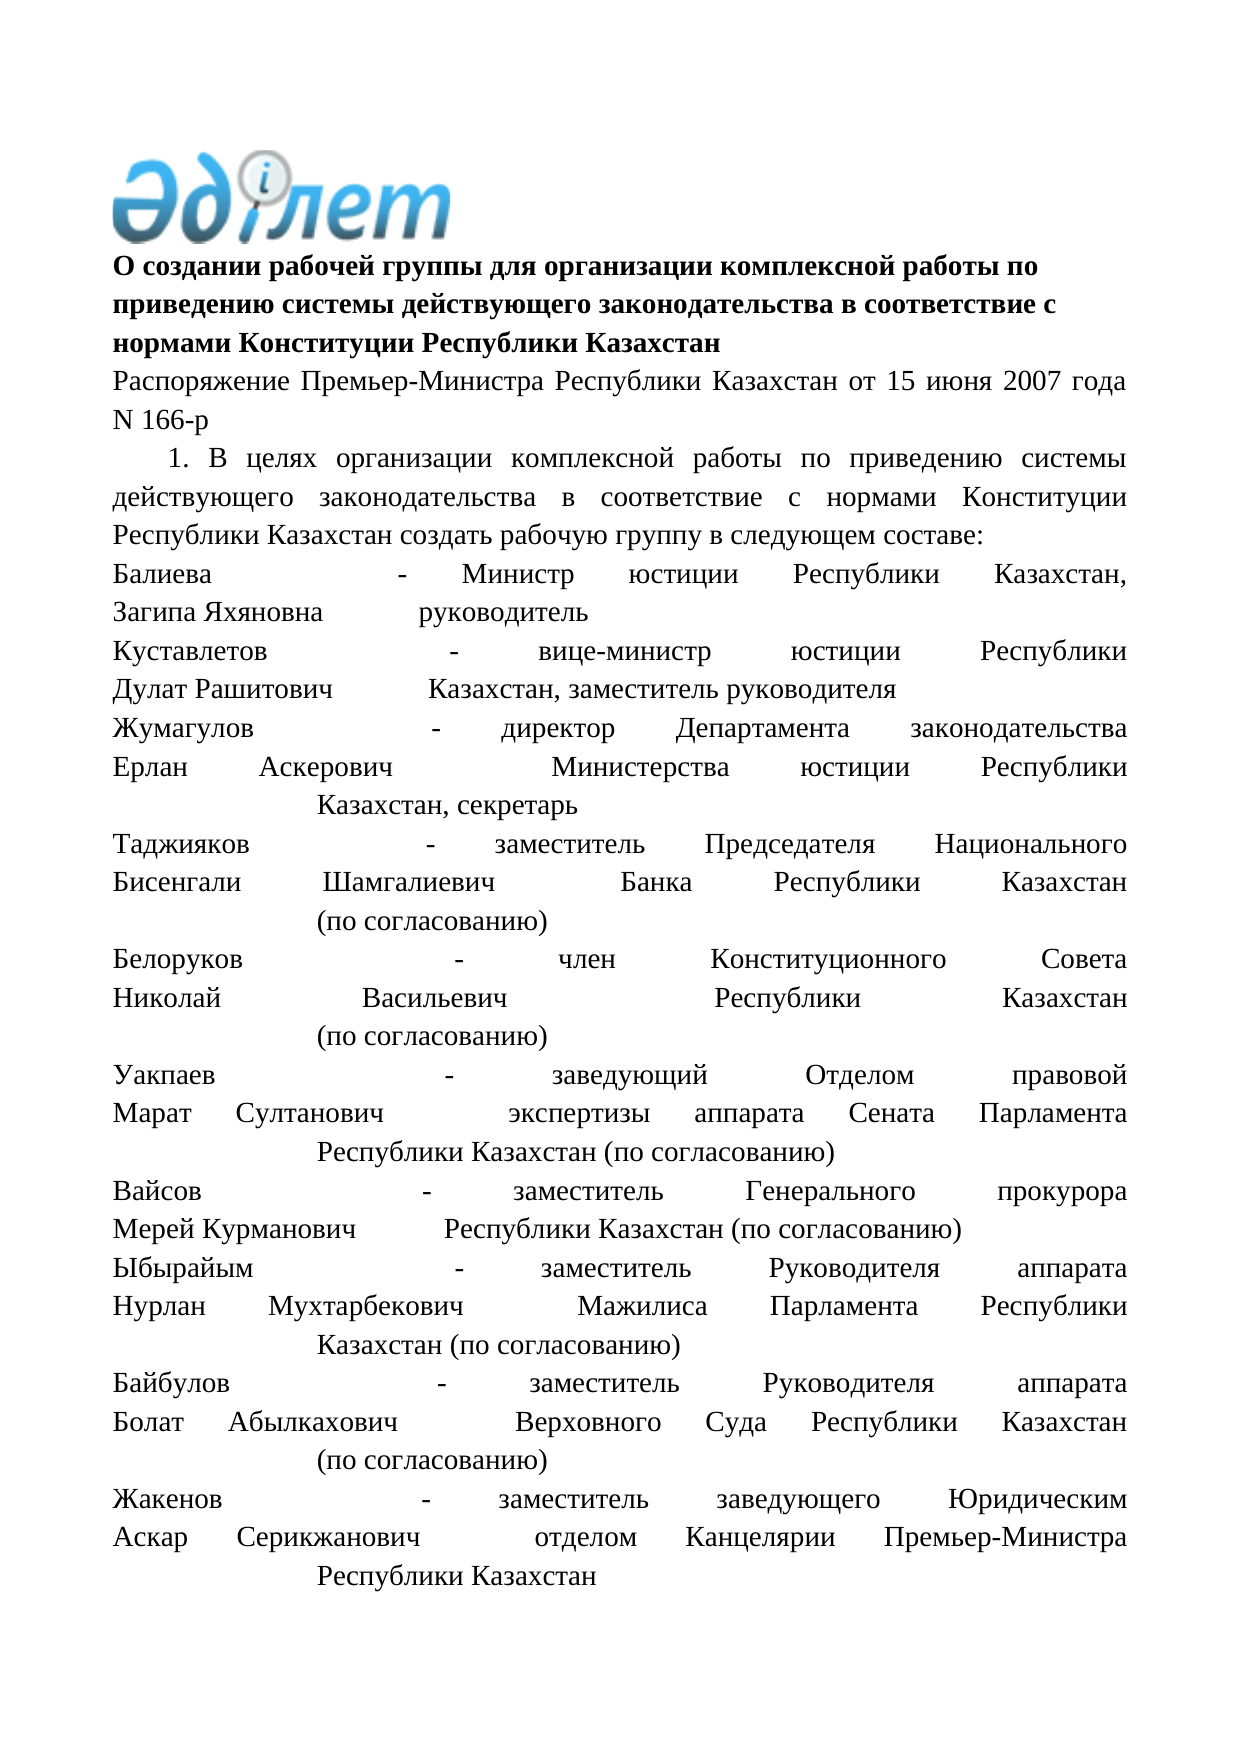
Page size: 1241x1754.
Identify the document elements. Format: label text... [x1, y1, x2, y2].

text Балиева - Министр юстиции Республики Казахстан, Загипа Яхяновна руководитель [112, 556, 1128, 628]
text Распоряжение Премьер-Министра Республики Казахстан от 15 июня 2007 года N 166-p [112, 363, 1128, 435]
text Вайсов - заместитель Генерального прокурора Мерей Курманович Республики Казахстан (по согласованию) [112, 1173, 1128, 1245]
text Таджияков - заместитель Председателя Национального Бисенгали Шамгалиевич Банка Республики Казахстан (по согласованию) [112, 826, 1128, 936]
text Куставлетов - вице-министр юстиции Республики Дулат Рашитович Казахстан, заместитель руководителя [112, 633, 1128, 705]
text Жакенов - заместитель заведующего Юридическим Аскар Серикжанович отделом Канцелярии Премьер-Министра Республики Казахстан [112, 1481, 1128, 1592]
text Белоруков - член Конституционного Совета Николай Васильевич Республики Казахстан (по согласованию) [112, 941, 1128, 1052]
text 1. В целях организации комплексной работы по приведению системы действующего законодательства в соответствие с нормами Конституции Республики Казахстан создать рабочую группу в следующем составе: [112, 440, 1128, 551]
text О создании рабочей группы для организации комплексной работы по приведению системы действующего законодательства в соответствие с нормами Конституции Республики Казахстан [112, 248, 1128, 358]
text Жумагулов - директор Департамента законодательства Ерлан Аскерович Министерства юстиции Республики Казахстан, секретарь [112, 710, 1128, 821]
text Уакпаев - заведующий Отделом правовой Марат Султанович экспертизы аппарата Сената Парламента Республики Казахстан (по согласованию) [112, 1057, 1128, 1168]
picture [112, 150, 451, 244]
text Байбулов - заместитель Руководителя аппарата Болат Абылкахович Верховного Суда Республики Казахстан (по согласованию) [112, 1365, 1128, 1476]
text Ыбырайым - заместитель Руководителя аппарата Нурлан Мухтарбекович Мажилиса Парламента Республики Казахстан (по согласованию) [112, 1250, 1128, 1360]
